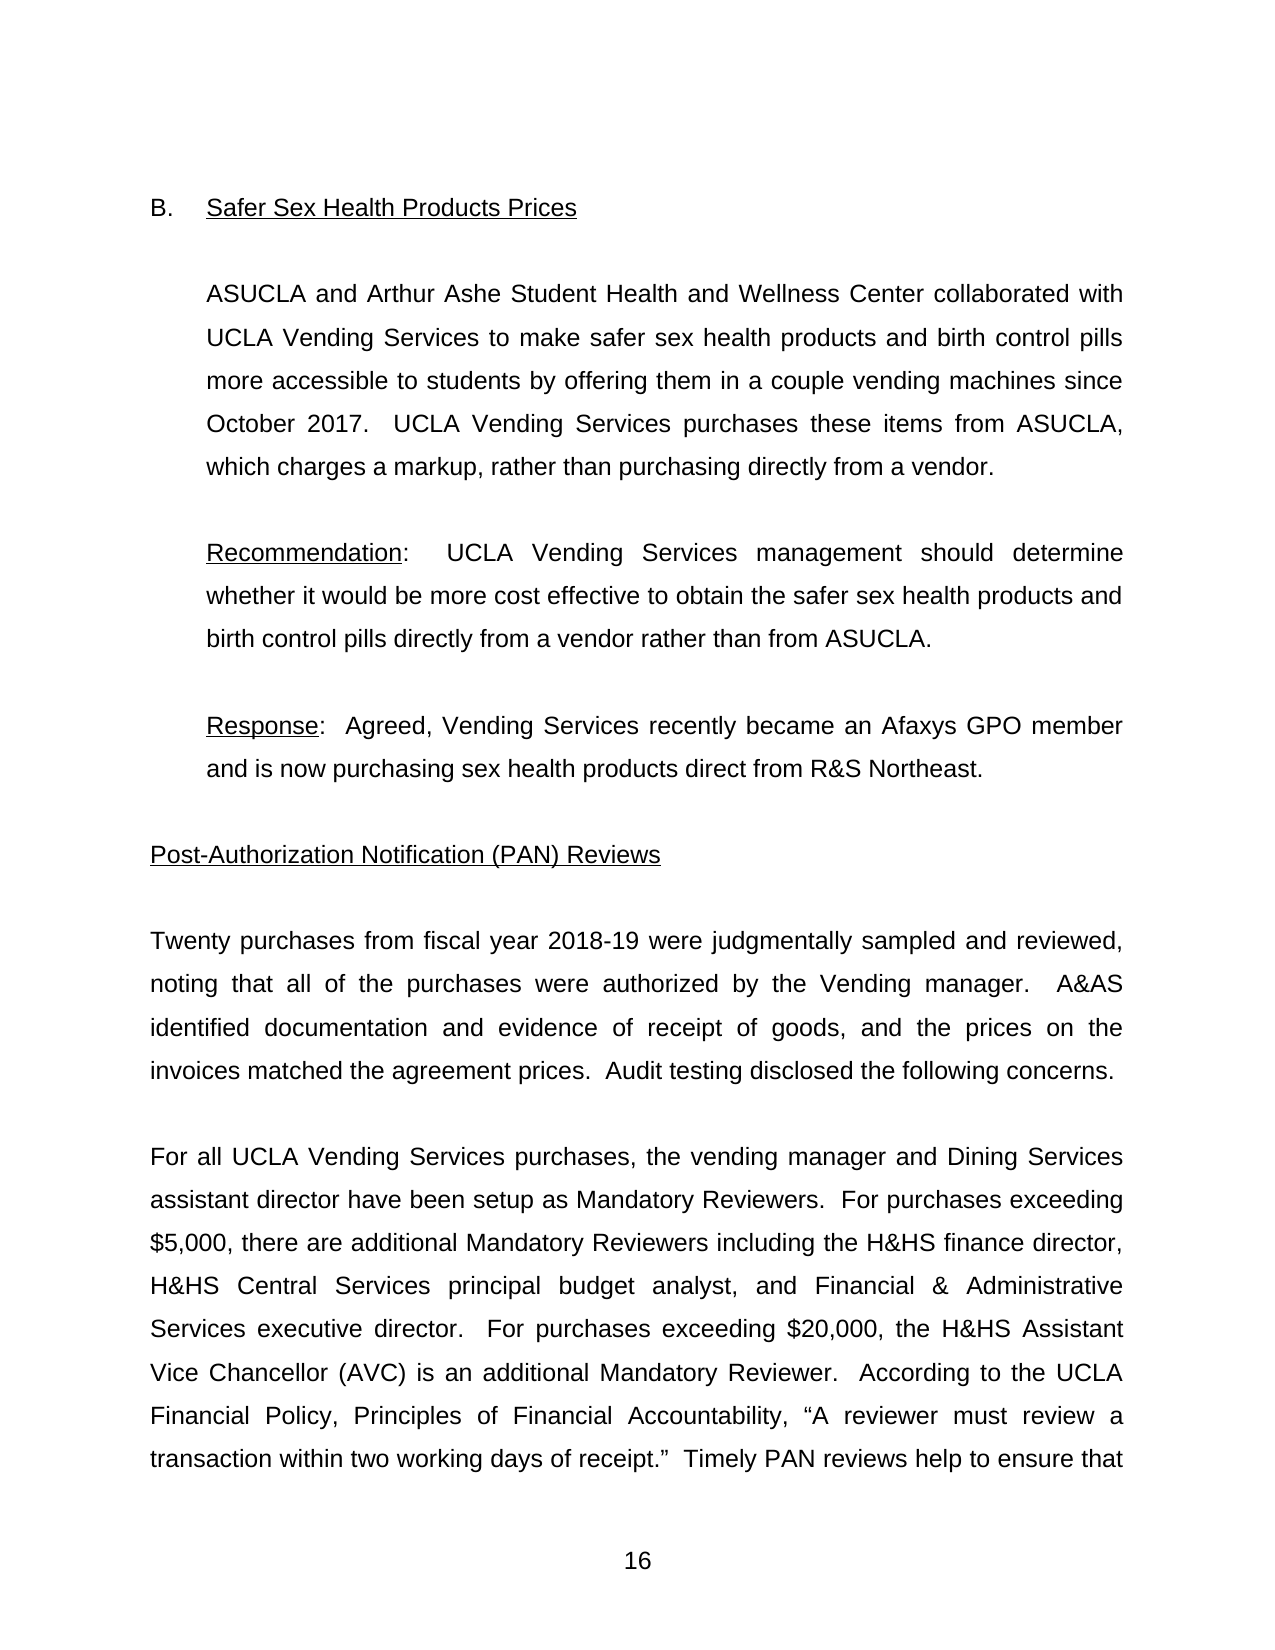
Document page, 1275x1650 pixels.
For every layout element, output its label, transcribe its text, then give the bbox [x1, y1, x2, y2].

list Safer Sex Health Products Prices [150, 193, 1125, 222]
text Recommendation: UCLA Vending Services management should determine whether it would be more cost effective to obtain the safer sex health products and birth control pills directly from a vendor rather than from ASUCLA. [206, 538, 1125, 653]
text Post-Authorization Notification (PAN) Reviews [150, 840, 1125, 869]
text ASUCLA and Arthur Ashe Student Health and Wellness Center collaborated with UCLA Vending Services to make safer sex health products and birth control pills more accessible to students by offering them in a couple vending machines since October 2017. UCLA Vending Services purchases these items from ASUCLA, which charges a markup, rather than purchasing directly from a vendor. [206, 279, 1125, 481]
text Twenty purchases from fiscal year 2018-19 were judgmentally sampled and reviewed, noting that all of the purchases were authorized by the Vending manager. A&AS identified documentation and evidence of receipt of goods, and the prices on the invoices matched the agreement prices. Audit testing disclosed the following concerns. [150, 926, 1125, 1084]
text Response: Agreed, Vending Services recently became an Afaxys GPO member and is now purchasing sex health products direct from R&S Northeast. [206, 711, 1125, 782]
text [150, 1142, 1125, 1472]
